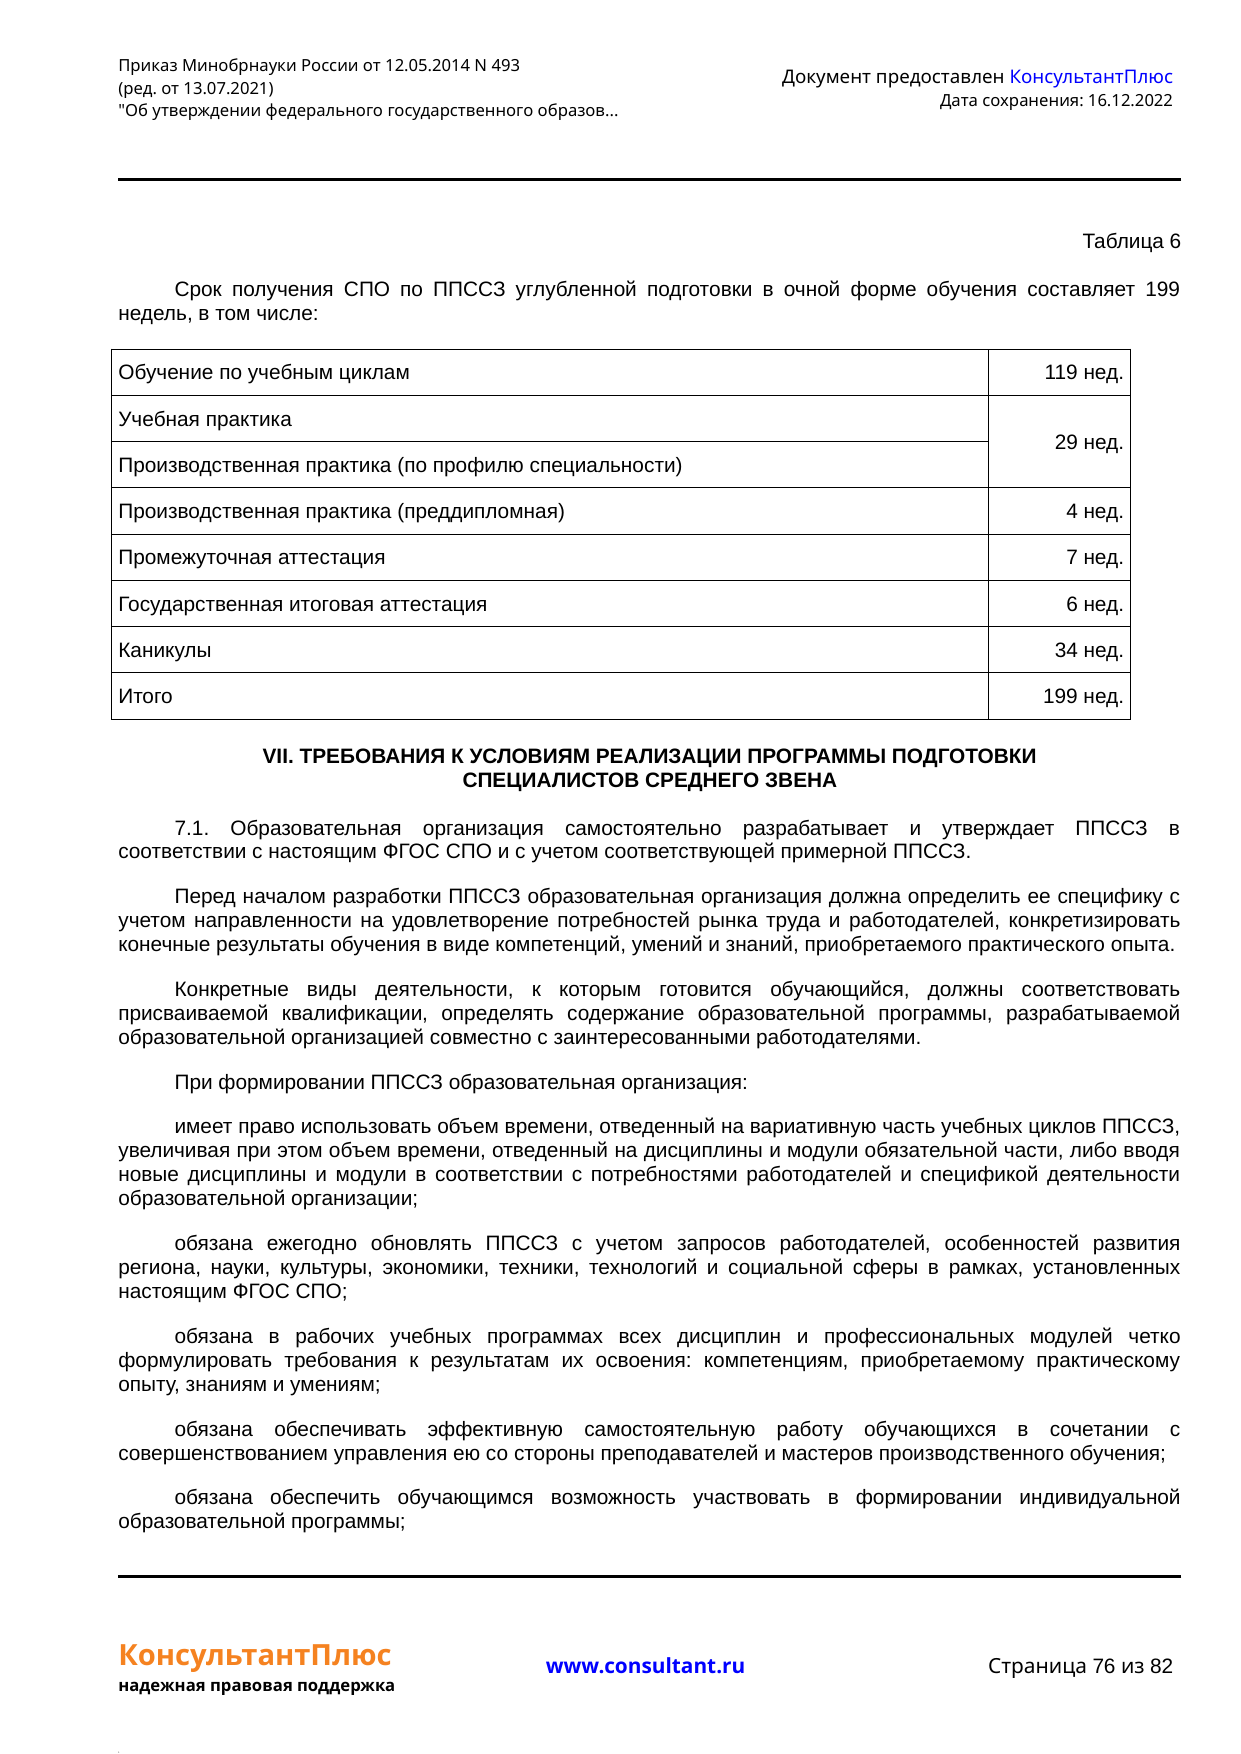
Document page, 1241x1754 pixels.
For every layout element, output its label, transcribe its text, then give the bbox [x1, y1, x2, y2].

text имеет право использовать объем времени, отведенный на вариативную часть учебных циклов ППССЗ, увеличивая при этом объем времени, отведенный на дисциплины и модули обязательной части, либо вводя новые дисциплины и модули в соответствии с потребностями работодателей и спецификой деятельности образовательной организации; [118, 1114, 1181, 1210]
text При формировании ППССЗ образовательная организация: [118, 1069, 1181, 1093]
text Срок получения СПО по ППССЗ углубленной подготовки в очной форме обучения составляет 199 недель, в том числе: [118, 277, 1181, 324]
table_cell 34 нед. [989, 627, 1130, 672]
table_cell Производственная практика (по профилю специальности) [112, 442, 988, 487]
table_cell Каникулы [112, 627, 988, 672]
table_cell Государственная итоговая аттестация [112, 581, 988, 626]
table_cell Промежуточная аттестация [112, 535, 988, 580]
title VII. ТРЕБОВАНИЯ К УСЛОВИЯМ РЕАЛИЗАЦИИ ПРОГРАММЫ ПОДГОТОВКИ [118, 743, 1181, 767]
table_cell 4 нед. [989, 488, 1130, 533]
table_cell 6 нед. [989, 581, 1130, 626]
text Перед началом разработки ППССЗ образовательная организация должна определить ее специфику с учетом направленности на удовлетворение потребностей рынка труда и работодателей, конкретизировать конечные результаты обучения в виде компетенций, умений и знаний, приобретаемого практического опыта. [118, 884, 1181, 956]
text обязана в рабочих учебных программах всех дисциплин и профессиональных модулей четко формулировать требования к результатам их освоения: компетенциям, приобретаемому практическому опыту, знаниям и умениям; [118, 1324, 1181, 1396]
table_cell Итого [112, 673, 988, 718]
text Конкретные виды деятельности, к которым готовится обучающийся, должны соответствовать присваиваемой квалификации, определять содержание образовательной программы, разрабатываемой образовательной организацией совместно с заинтересованными работодателями. [118, 977, 1181, 1049]
table_cell Учебная практика [112, 396, 988, 441]
text обязана обеспечить обучающимся возможность участвовать в формировании индивидуальной образовательной программы; [118, 1485, 1181, 1533]
text обязана обеспечивать эффективную самостоятельную работу обучающихся в сочетании с совершенствованием управления ею со стороны преподавателей и мастеров производственного обучения; [118, 1416, 1181, 1464]
table_cell 7 нед. [989, 535, 1130, 580]
title СПЕЦИАЛИСТОВ СРЕДНЕГО ЗВЕНА [118, 767, 1181, 791]
text 7.1. Образовательная организация самостоятельно разрабатывает и утверждает ППССЗ в соответствии с настоящим ФГОС СПО и с учетом соответствующей примерной ППССЗ. [118, 815, 1181, 863]
table_cell Производственная практика (преддипломная) [112, 488, 988, 533]
table_cell 29 нед. [989, 396, 1130, 487]
table_header 119 нед. [989, 350, 1130, 395]
text обязана ежегодно обновлять ППССЗ с учетом запросов работодателей, особенностей развития региона, науки, культуры, экономики, техники, технологий и социальной сферы в рамках, установленных настоящим ФГОС СПО; [118, 1231, 1181, 1303]
text Таблица 6 [118, 229, 1181, 253]
table_cell 199 нед. [989, 673, 1130, 718]
table_header Обучение по учебным циклам [112, 350, 988, 395]
